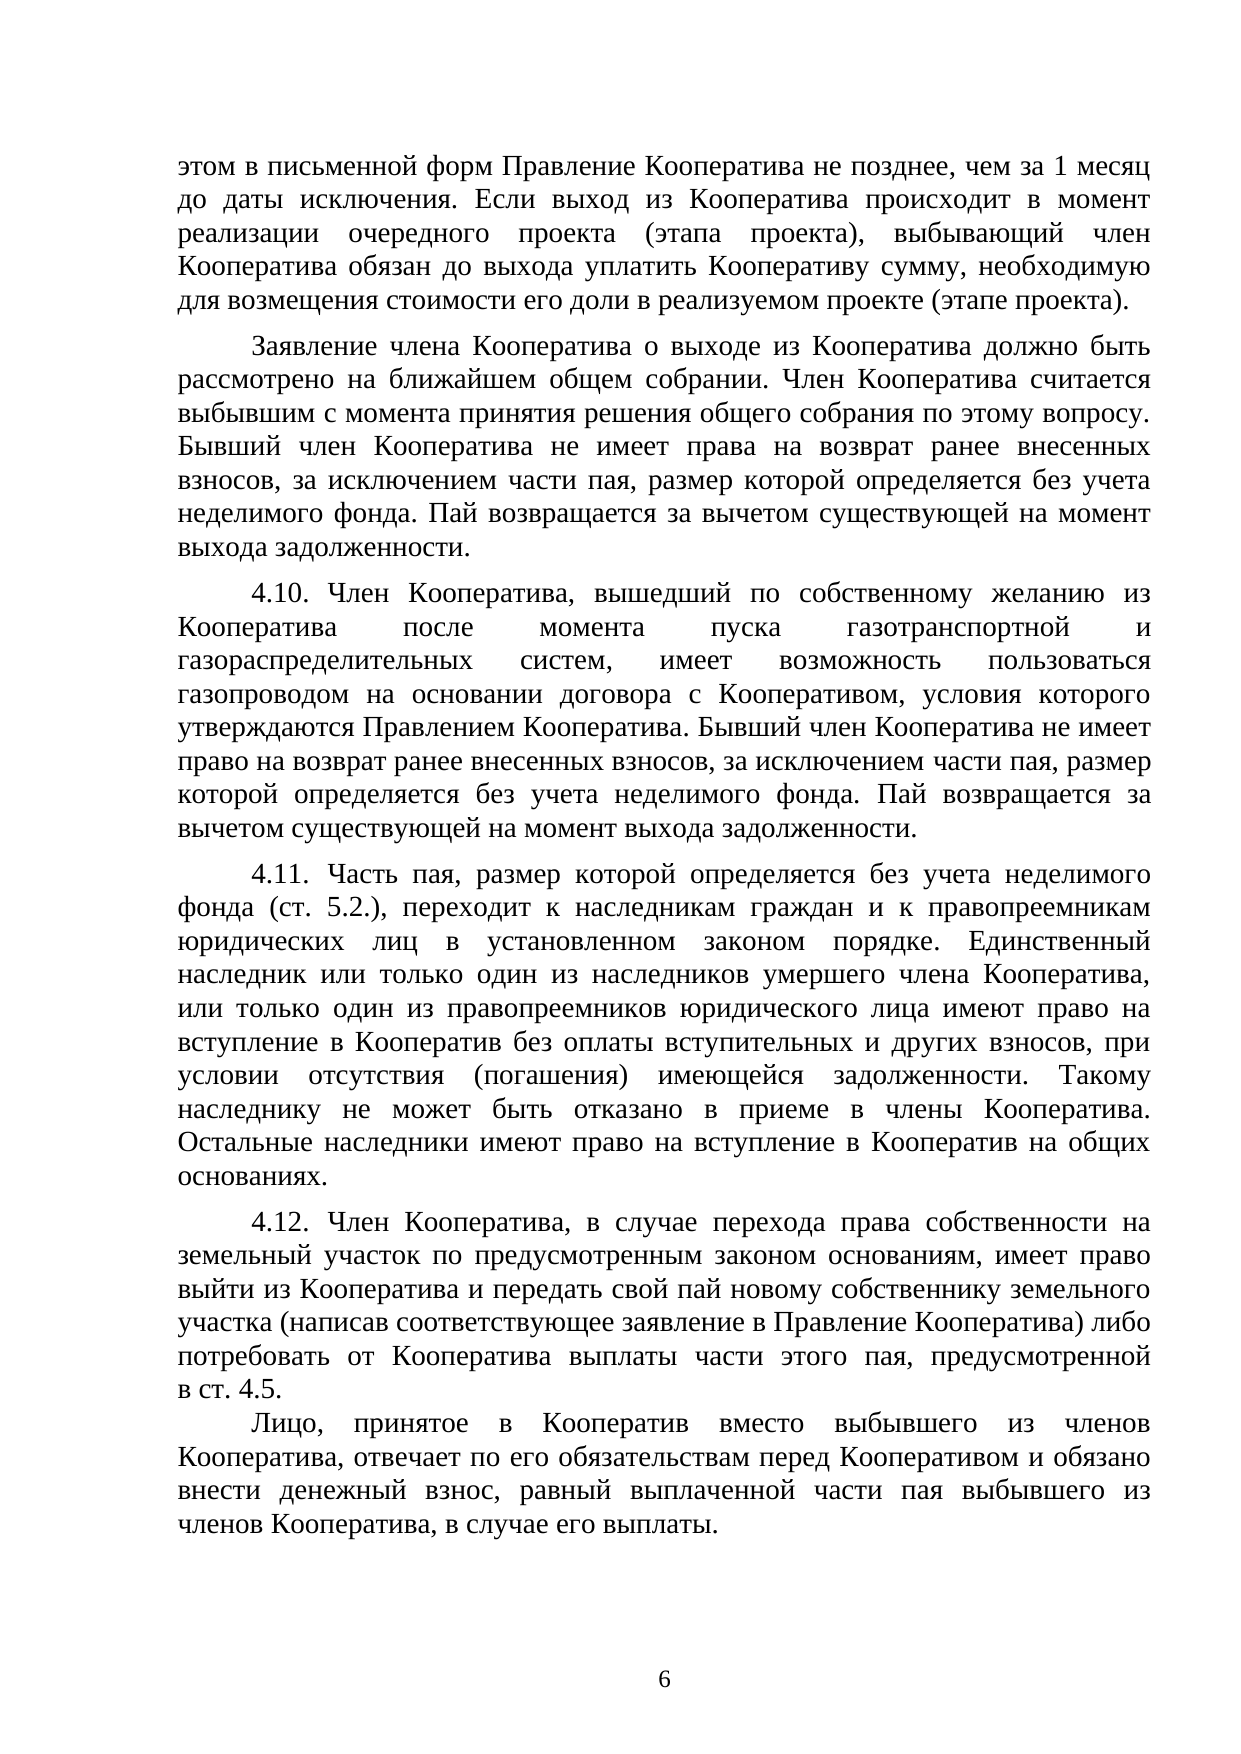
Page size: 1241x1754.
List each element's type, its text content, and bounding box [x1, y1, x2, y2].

text Заявление члена Кооператива о выходе из Кооператива должно быть рассмотрено на ближайшем общем собрании. Член Кооператива считается выбывшим с момента принятия решения общего собрания по этому вопросу. Бывший член Кооператива не имеет права на возврат ранее внесенных взносов, за исключением части пая, размер которой определяется без учета неделимого фонда. Пай возвращается за вычетом существующей на момент выхода задолженности. [177, 328, 1152, 563]
text 4.12. Член Кооператива, в случае перехода права собственности на земельный участок по предусмотренным законом основаниям, имеет право выйти из Кооператива и передать свой пай новому собственнику земельного участка (написав соответствующее заявление в Правление Кооператива) либо потребовать от Кооператива выплаты части этого пая, предусмотренной в ст. 4.5. [177, 1204, 1152, 1405]
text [177, 148, 1152, 315]
text 4.10. Член Кооператива, вышедший по собственному желанию из Кооператива после момента пуска газотранспортной и газораспределительных систем, имеет возможность пользоваться газопроводом на основании договора с Кооперативом, условия которого утверждаются Правлением Кооператива. Бывший член Кооператива не имеет право на возврат ранее внесенных взносов, за исключением части пая, размер которой определяется без учета неделимого фонда. Пай возвращается за вычетом существующей на момент выхода задолженности. [177, 575, 1152, 843]
text 4.11. Часть пая, размер которой определяется без учета неделимого фонда (ст. 5.2.), переходит к наследникам граждан и к правопреемникам юридических лиц в установленном законом порядке. Единственный наследник или только один из наследников умершего члена Кооператива, или только один из правопреемников юридического лица имеют право на вступление в Кооператив без оплаты вступительных и других взносов, при условии отсутствия (погашения) имеющейся задолженности. Такому наследнику не может быть отказано в приеме в члены Кооператива. Остальные наследники имеют право на вступление в Кооператив на общих основаниях. [177, 856, 1152, 1191]
text Лицо, принятое в Кооператив вместо выбывшего из членов Кооператива, отвечает по его обязательствам перед Кооперативом и обязано внести денежный взнос, равный выплаченной части пая выбывшего из членов Кооператива, в случае его выплаты. [177, 1405, 1152, 1539]
